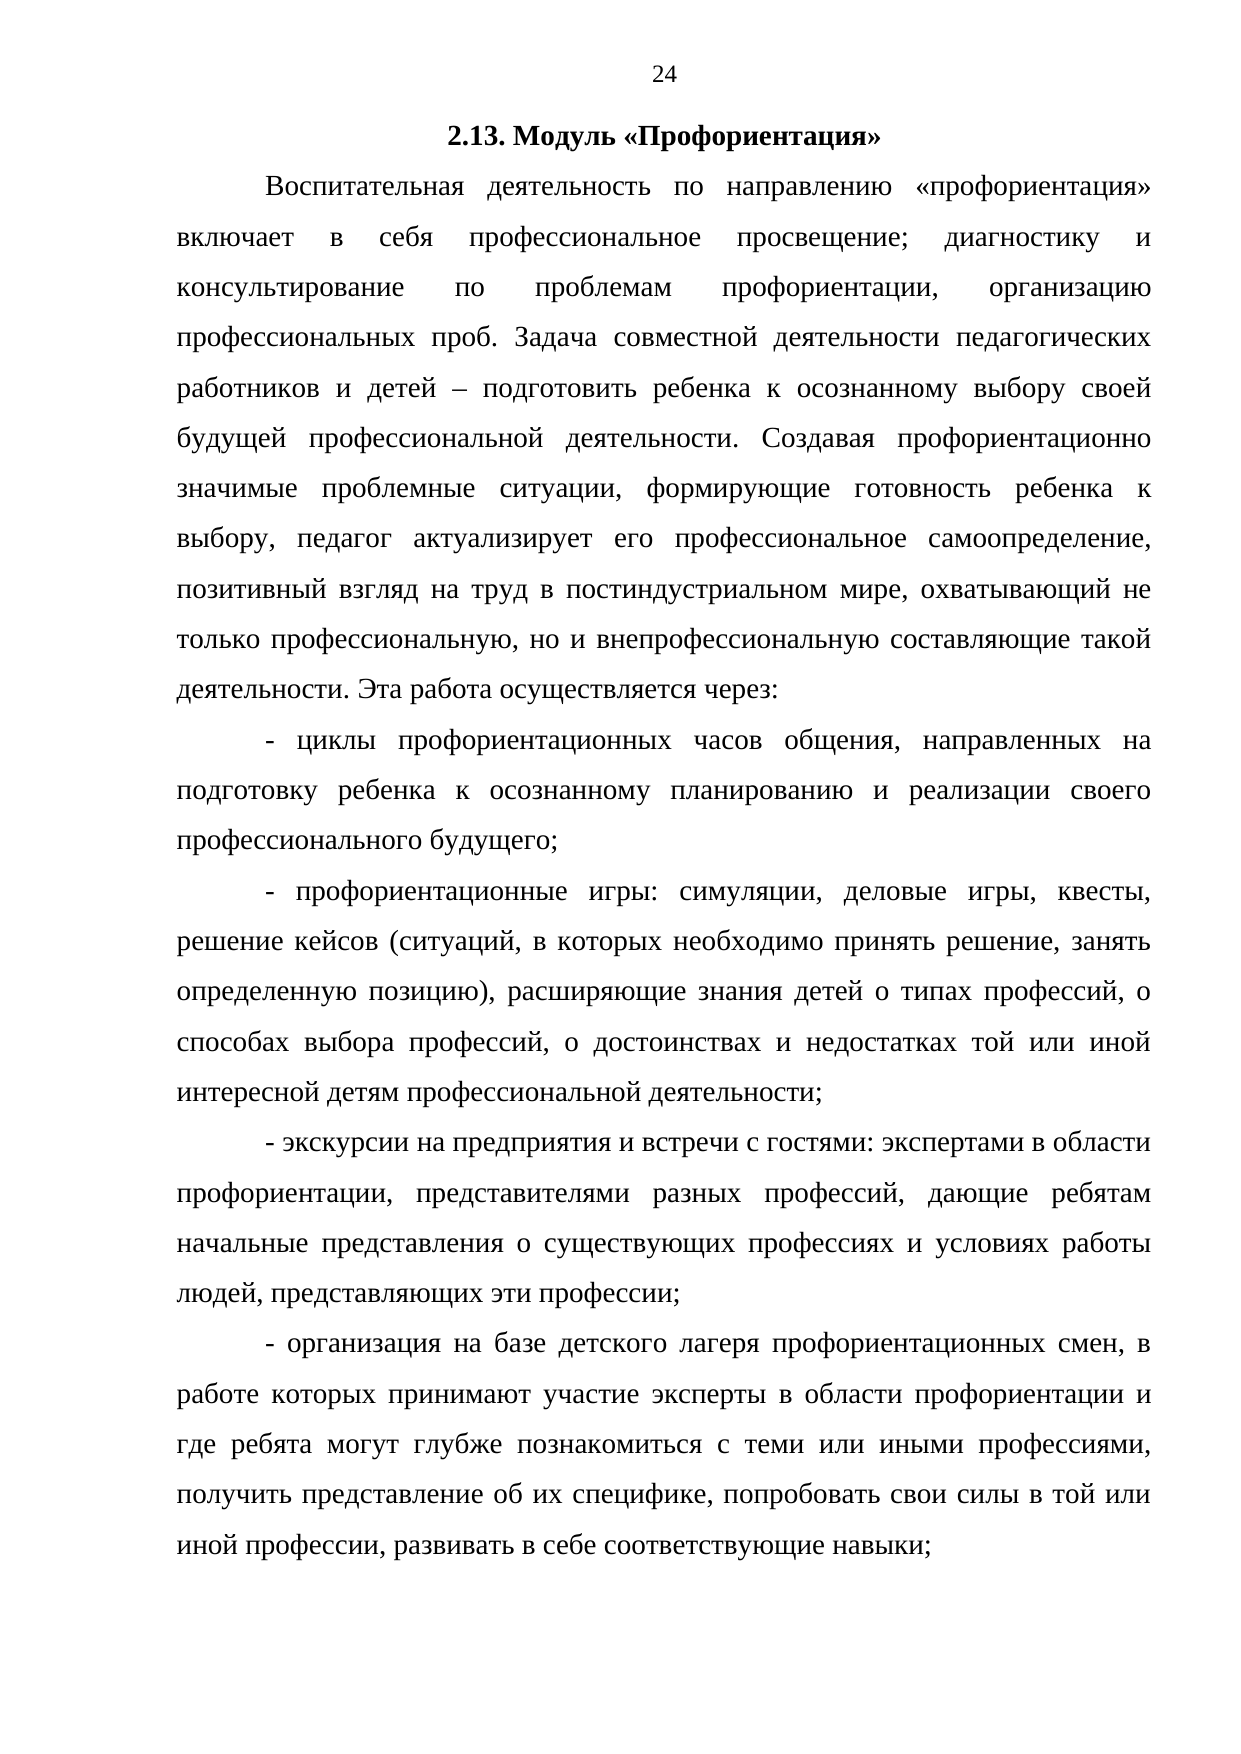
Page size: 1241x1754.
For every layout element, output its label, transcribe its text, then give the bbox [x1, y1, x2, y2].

text Воспитательная деятельность по направлению «профориентация» включает в себя профессиональное просвещение; диагностику и консультирование по проблемам профориентации, организацию профессиональных проб. Задача совместной деятельности педагогических работников и детей – подготовить ребенка к осознанному выбору своей будущей профессиональной деятельности. Создавая профориентационно значимые проблемные ситуации, формирующие готовность ребенка к выбору, педагог актуализирует его профессиональное самоопределение, позитивный взгляд на труд в постиндустриальном мире, охватывающий не только профессиональную, но и внепрофессиональную составляющие такой деятельности. Эта работа осуществляется через: [176, 168, 1152, 705]
text - экскурсии на предприятия и встречи с гостями: экспертами в области профориентации, представителями разных профессий, дающие ребятам начальные представления о существующих профессиях и условиях работы людей, представляющих эти профессии; [176, 1124, 1152, 1309]
text - профориентационные игры: симуляции, деловые игры, квесты, решение кейсов (ситуаций, в которых необходимо принять решение, занять определенную позицию), расширяющие знания детей о типах профессий, о способах выбора профессий, о достоинствах и недостатках той или иной интересной детям профессиональной деятельности; [176, 873, 1152, 1108]
text 2.13. Модуль «Профориентация» [176, 118, 1152, 152]
text - циклы профориентационных часов общения, направленных на подготовку ребенка к осознанному планированию и реализации своего профессионального будущего; [176, 722, 1152, 856]
text - организация на базе детского лагеря профориентационных смен, в работе которых принимают участие эксперты в области профориентации и где ребята могут глубже познакомиться с теми или иными профессиями, получить представление об их специфике, попробовать свои силы в той или иной профессии, развивать в себе соответствующие навыки; [176, 1326, 1152, 1560]
